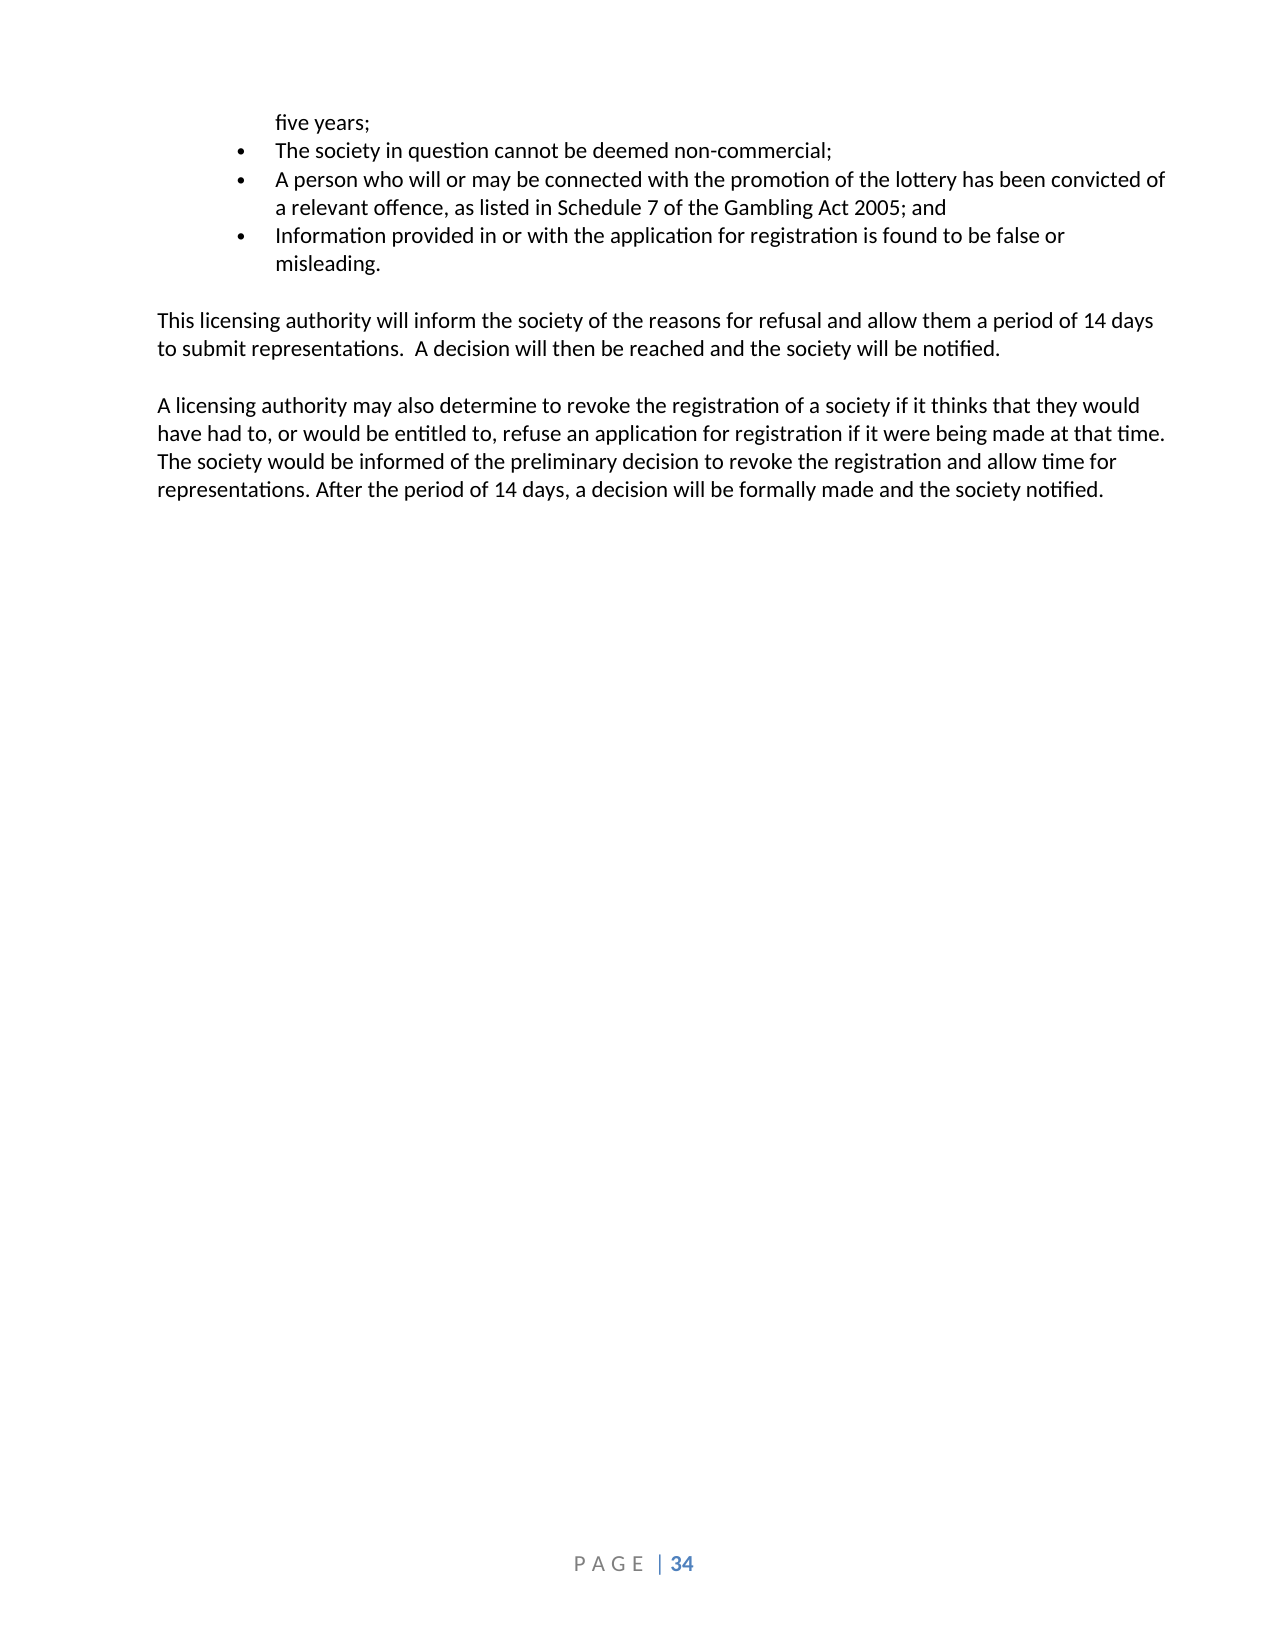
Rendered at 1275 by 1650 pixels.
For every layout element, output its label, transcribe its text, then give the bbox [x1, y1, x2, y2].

list The society in question cannot be deemed non-commercial; [238, 137, 1169, 165]
list A person who will or may be connected with the promotion of the lottery has been convicted of a relevant offence, as listed in Schedule 7 of the Gambling Act 2005; and [238, 165, 1169, 221]
text This licensing authority will inform the society of the reasons for refusal and allow them a period of 14 days to submit representations. A decision will then be reached and the society will be notified. [157, 306, 1169, 362]
text A licensing authority may also determine to revoke the registration of a society if it thinks that they would have had to, or would be entitled to, refuse an application for registration if it were being made at that time. The society would be informed of the preliminary decision to revoke the registration and allow time for representations. After the period of 14 days, a decision will be formally made and the society notified. [157, 391, 1169, 503]
list Information provided in or with the application for registration is found to be false or misleading. [238, 221, 1169, 277]
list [238, 108, 1169, 136]
